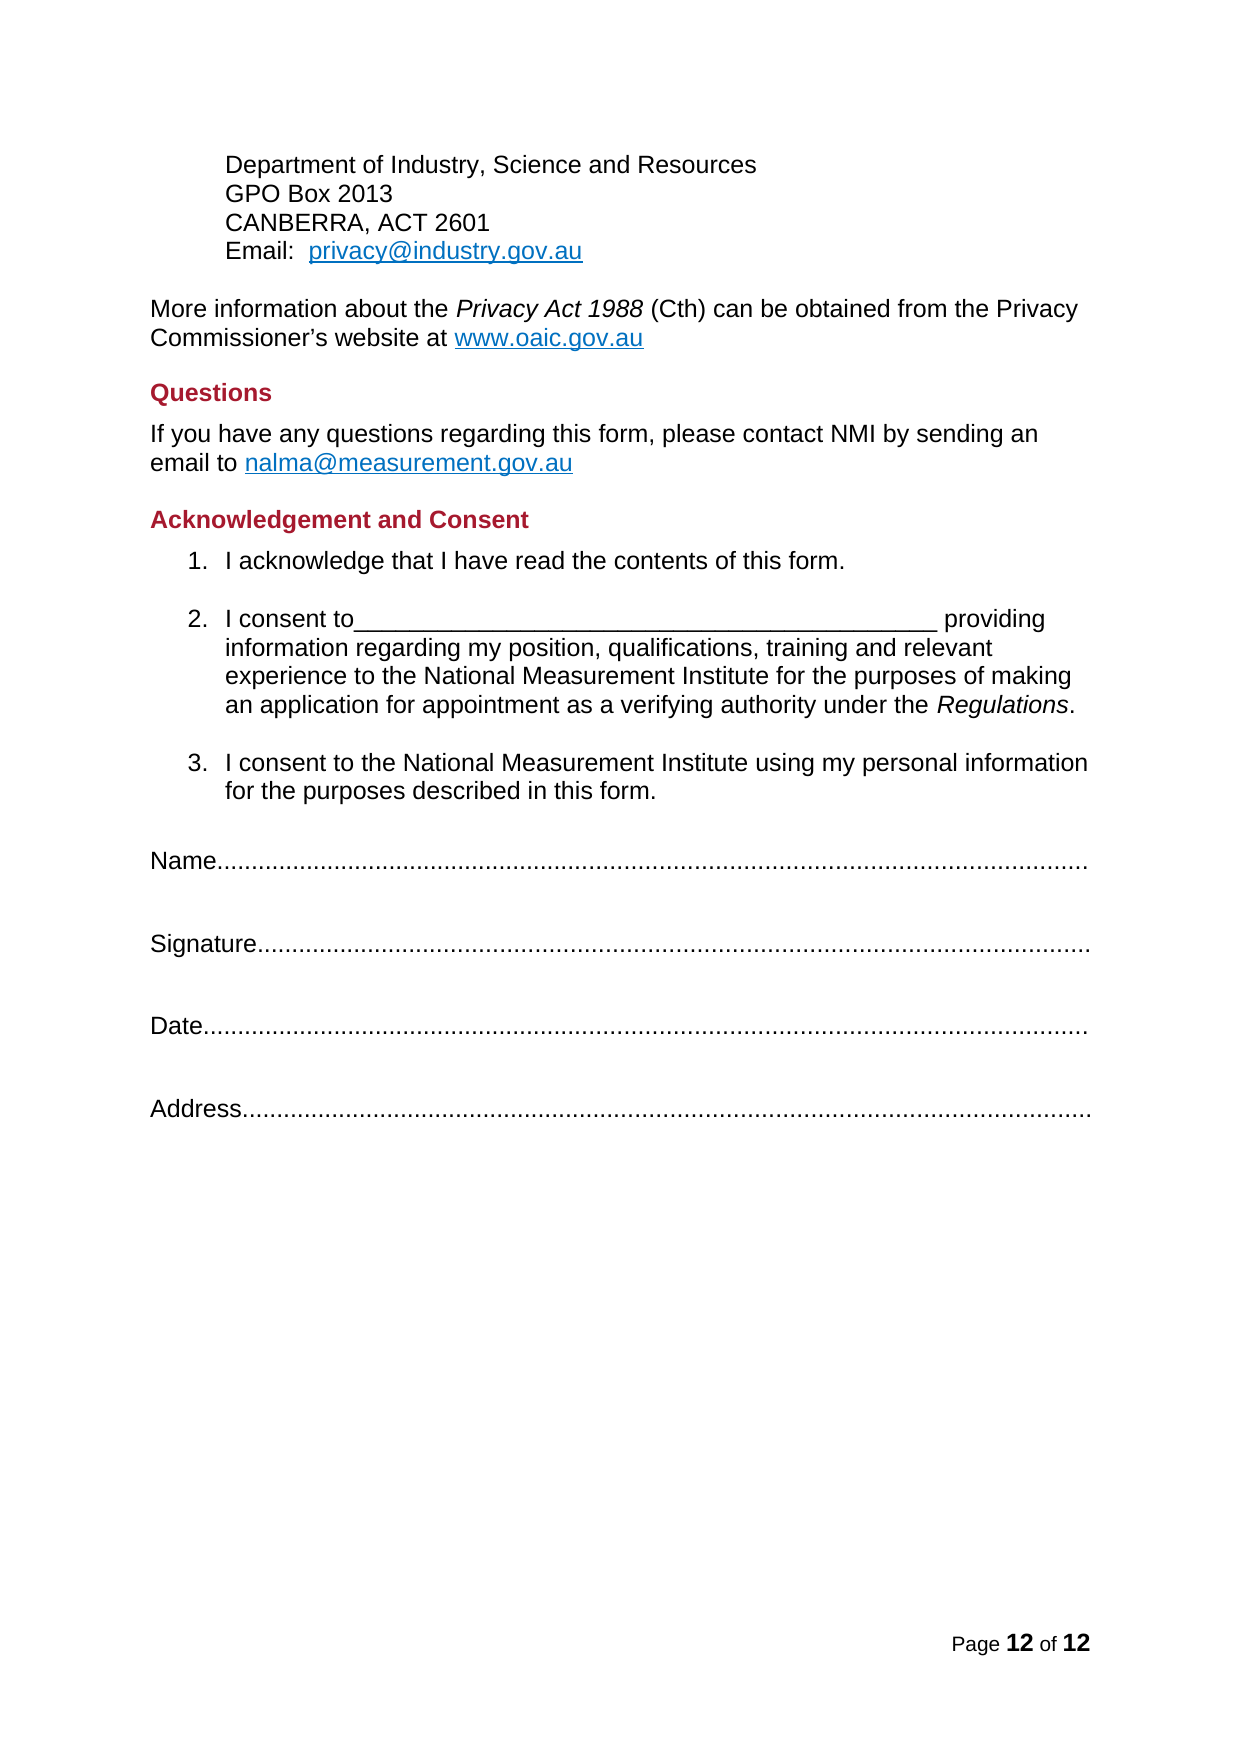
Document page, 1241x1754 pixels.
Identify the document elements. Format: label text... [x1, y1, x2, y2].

list I consent to the National Measurement Institute using my personal information for the purposes described in this form. [187, 748, 1090, 805]
list I acknowledge that I have read the contents of this form. [187, 546, 1090, 575]
text Name [150, 846, 1090, 875]
text GPO Box 2013 [225, 179, 1090, 207]
text Acknowledgement and Consent [150, 505, 1090, 534]
text Date [150, 1011, 1090, 1040]
text Department of Industry, Science and Resources [225, 150, 1090, 179]
text CANBERRA, ACT 2601 [225, 207, 1090, 236]
text More information about the Privacy Act 1988 (Cth) can be obtained from the Privacy Commissioner’s website at www.oaic.gov.au [150, 294, 1090, 351]
text Signature [150, 929, 1090, 958]
text If you have any questions regarding this form, please contact NMI by sending an email to nalma@measurement.gov.au [150, 419, 1090, 476]
text Questions [150, 378, 1090, 406]
list I consent to__________________________________________ providing information regarding my position, qualifications, training and relevant experience to the National Measurement Institute for the purposes of making an application for appointment as a verifying authority under the Regulations. [187, 604, 1090, 719]
text Email: privacy@industry.gov.au [225, 236, 1090, 265]
text Address [150, 1094, 1090, 1123]
